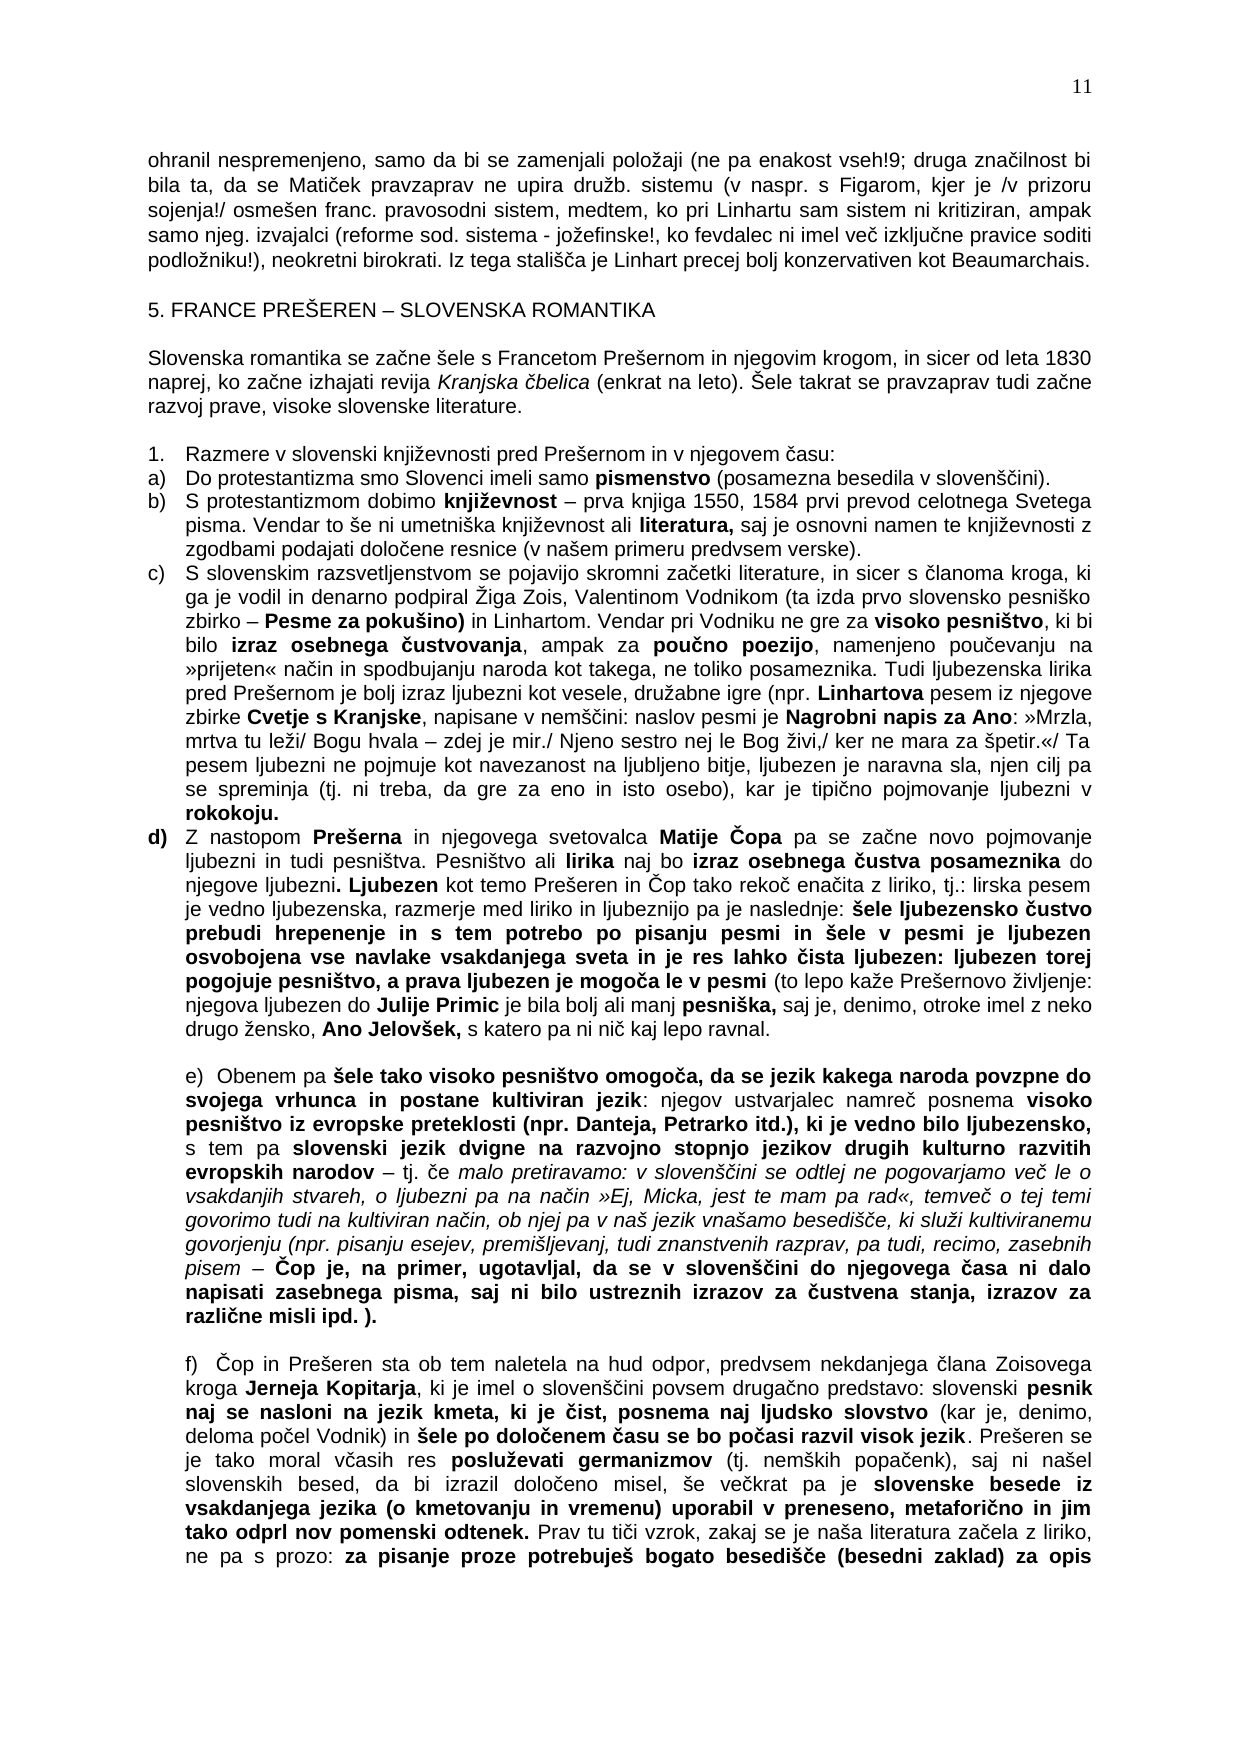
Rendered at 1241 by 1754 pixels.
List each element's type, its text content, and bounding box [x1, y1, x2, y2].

text e) Obenem pa šele tako visoko pesništvo omogoča, da se jezik kakega naroda povzpne do svojega vrhunca in postane kultiviran jezik: njegov ustvarjalec namreč posnema visoko pesništvo iz evropske preteklosti (npr. Danteja, Petrarko itd.), ki je vedno bilo ljubezensko, s tem pa slovenski jezik dvigne na razvojno stopnjo jezikov drugih kulturno razvitih evropskih narodov – tj. če malo pretiravamo: v slovenščini se odtlej ne pogovarjamo več le o vsakdanjih stvareh, o ljubezni pa na način »Ej, Micka, jest te mam pa rad«, temveč o tej temi govorimo tudi na kultiviran način, ob njej pa v naš jezik vnašamo besedišče, ki služi kultiviranemu govorjenju (npr. pisanju esejev, premišljevanj, tudi znanstvenih razprav, pa tudi, recimo, zasebnih pisem – Čop je, na primer, ugotavljal, da se v slovenščini do njegovega časa ni dalo napisati zasebnega pisma, saj ni bilo ustreznih izrazov za čustvena stanja, izrazov za različne misli ipd. ). [185, 1064, 1093, 1328]
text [148, 148, 1093, 273]
text Slovenska romantika se začne šele s Francetom Prešernom in njegovim krogom, in sicer od leta 1830 naprej, ko začne izhajati revija Kranjska čbelica (enkrat na leto). Šele takrat se pravzaprav tudi začne razvoj prave, visoke slovenske literature. [148, 346, 1093, 417]
list S protestantizmom dobimo književnost – prva knjiga 1550, 1584 prvi prevod celotnega Svetega pisma. Vendar to še ni umetniška književnost ali literatura, saj je osnovni namen te književnosti z zgodbami podajati določene resnice (v našem primeru predvsem verske). [148, 489, 1093, 561]
list S slovenskim razsvetljenstvom se pojavijo skromni začetki literature, in sicer s članoma kroga, ki ga je vodil in denarno podpiral Žiga Zois, Valentinom Vodnikom (ta izda prvo slovensko pesniško zbirko – Pesme za pokušino) in Linhartom. Vendar pri Vodniku ne gre za visoko pesništvo, ki bi bilo izraz osebnega čustvovanja, ampak za poučno poezijo, namenjeno poučevanju na »prijeten« način in spodbujanju naroda kot takega, ne toliko posameznika. Tudi ljubezenska lirika pred Prešernom je bolj izraz ljubezni kot vesele, družabne igre (npr. Linhartova pesem iz njegove zbirke Cvetje s Kranjske, napisane v nemščini: naslov pesmi je Nagrobni napis za Ano: »Mrzla, mrtva tu leži/ Bogu hvala – zdej je mir./ Njeno sestro nej le Bog živi,/ ker ne mara za špetir.«/ Ta pesem ljubezni ne pojmuje kot navezanost na ljubljeno bitje, ljubezen je naravna sla, njen cilj pa se spreminja (tj. ni treba, da gre za eno in isto osebo), kar je tipično pojmovanje ljubezni v rokokoju. [148, 561, 1093, 825]
list Z nastopom Prešerna in njegovega svetovalca Matije Čopa pa se začne novo pojmovanje ljubezni in tudi pesništva. Pesništvo ali lirika naj bo izraz osebnega čustva posameznika do njegove ljubezni. Ljubezen kot temo Prešeren in Čop tako rekoč enačita z liriko, tj.: lirska pesem je vedno ljubezenska, razmerje med liriko in ljubeznijo pa je naslednje: šele ljubezensko čustvo prebudi hrepenenje in s tem potrebo po pisanju pesmi in šele v pesmi je ljubezen osvobojena vse navlake vsakdanjega sveta in je res lahko čista ljubezen: ljubezen torej pogojuje pesništvo, a prava ljubezen je mogoča le v pesmi (to lepo kaže Prešernovo življenje: njegova ljubezen do Julije Primic je bila bolj ali manj pesniška, saj je, denimo, otroke imel z neko drugo žensko, Ano Jelovšek, s katero pa ni nič kaj lepo ravnal. [148, 825, 1093, 1040]
subtitle 5. FRANCE PREŠEREN – SLOVENSKA ROMANTIKA [148, 298, 1093, 322]
list Razmere v slovenski književnosti pred Prešernom in v njegovem času: [148, 441, 1093, 465]
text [185, 1352, 1093, 1567]
list Do protestantizma smo Slovenci imeli samo pismenstvo (posamezna besedila v slovenščini). [148, 465, 1093, 489]
